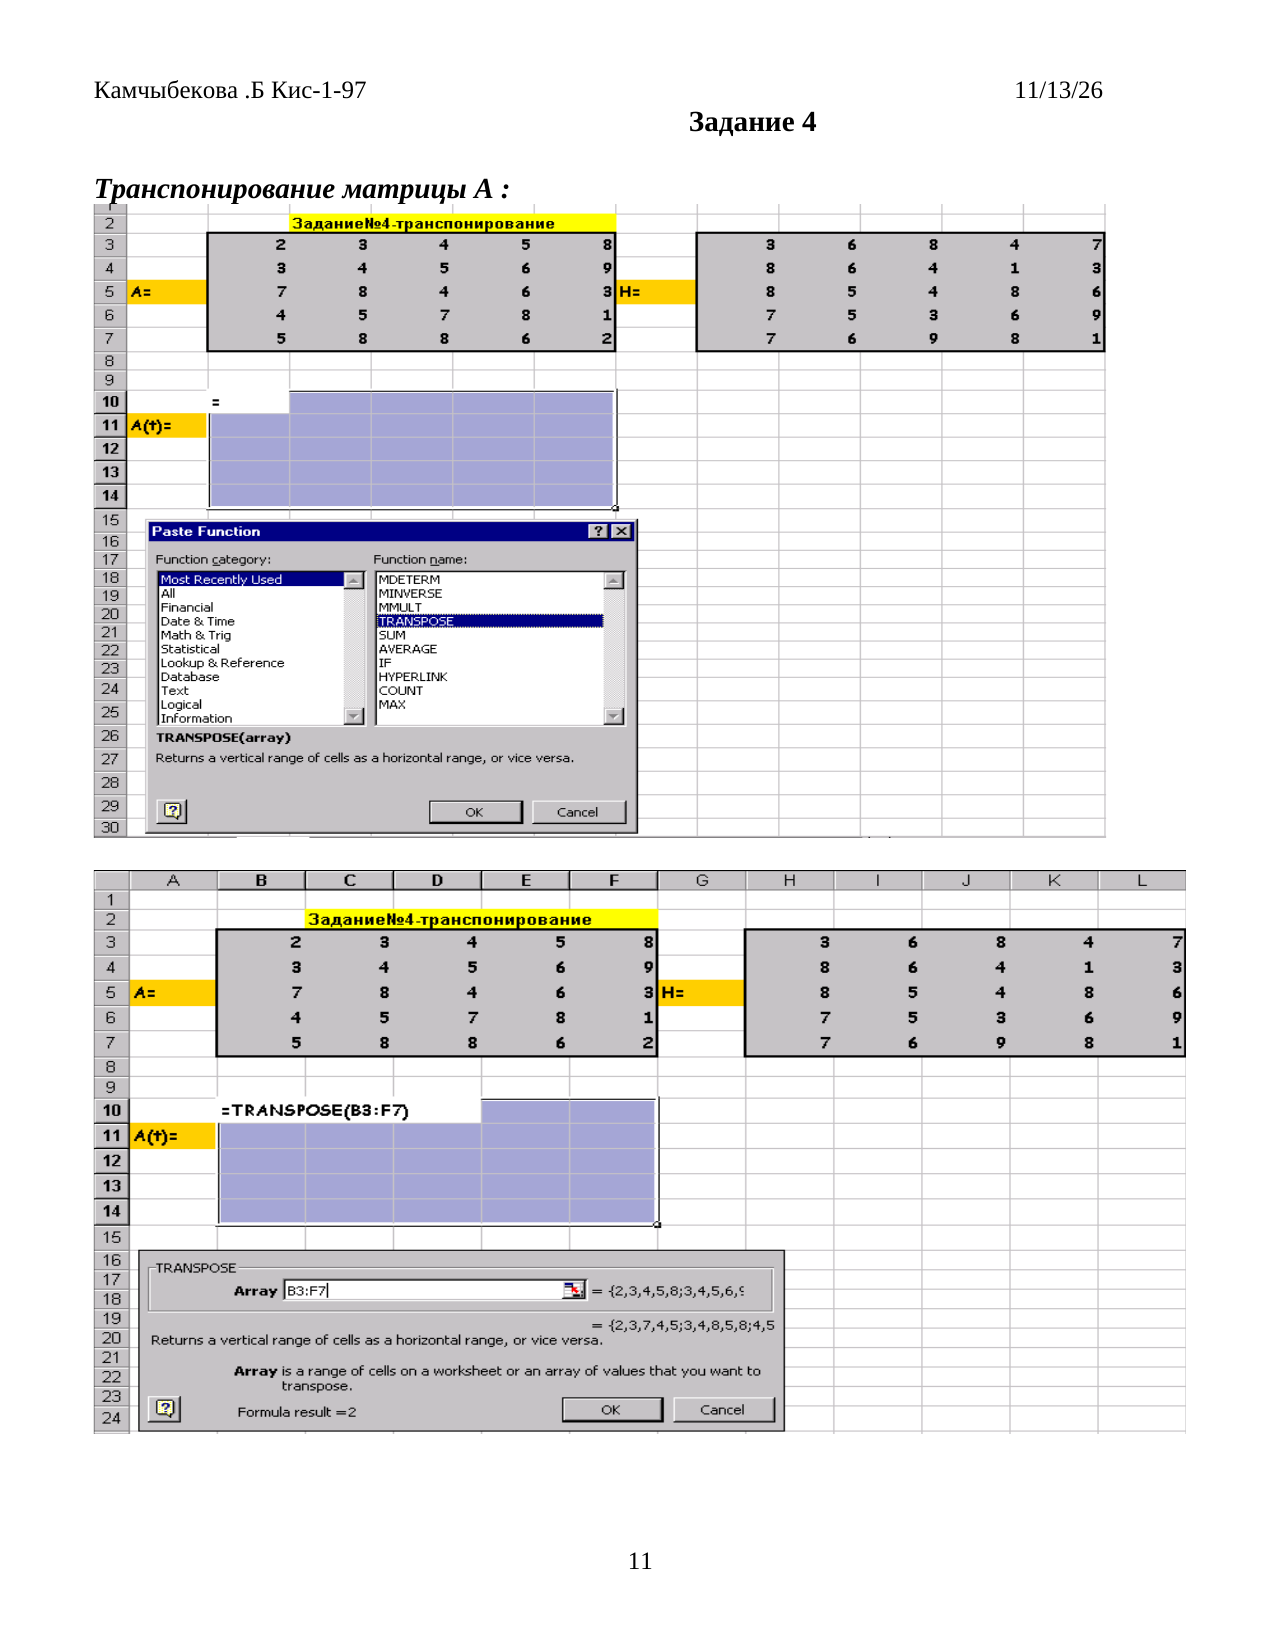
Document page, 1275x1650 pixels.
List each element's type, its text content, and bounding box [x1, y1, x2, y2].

picture [93, 870, 1186, 1434]
picture [93, 204, 1107, 838]
text Транспонирование матрицы А : [94, 171, 1186, 204]
subtitle Задание 4 [244, 104, 1186, 137]
